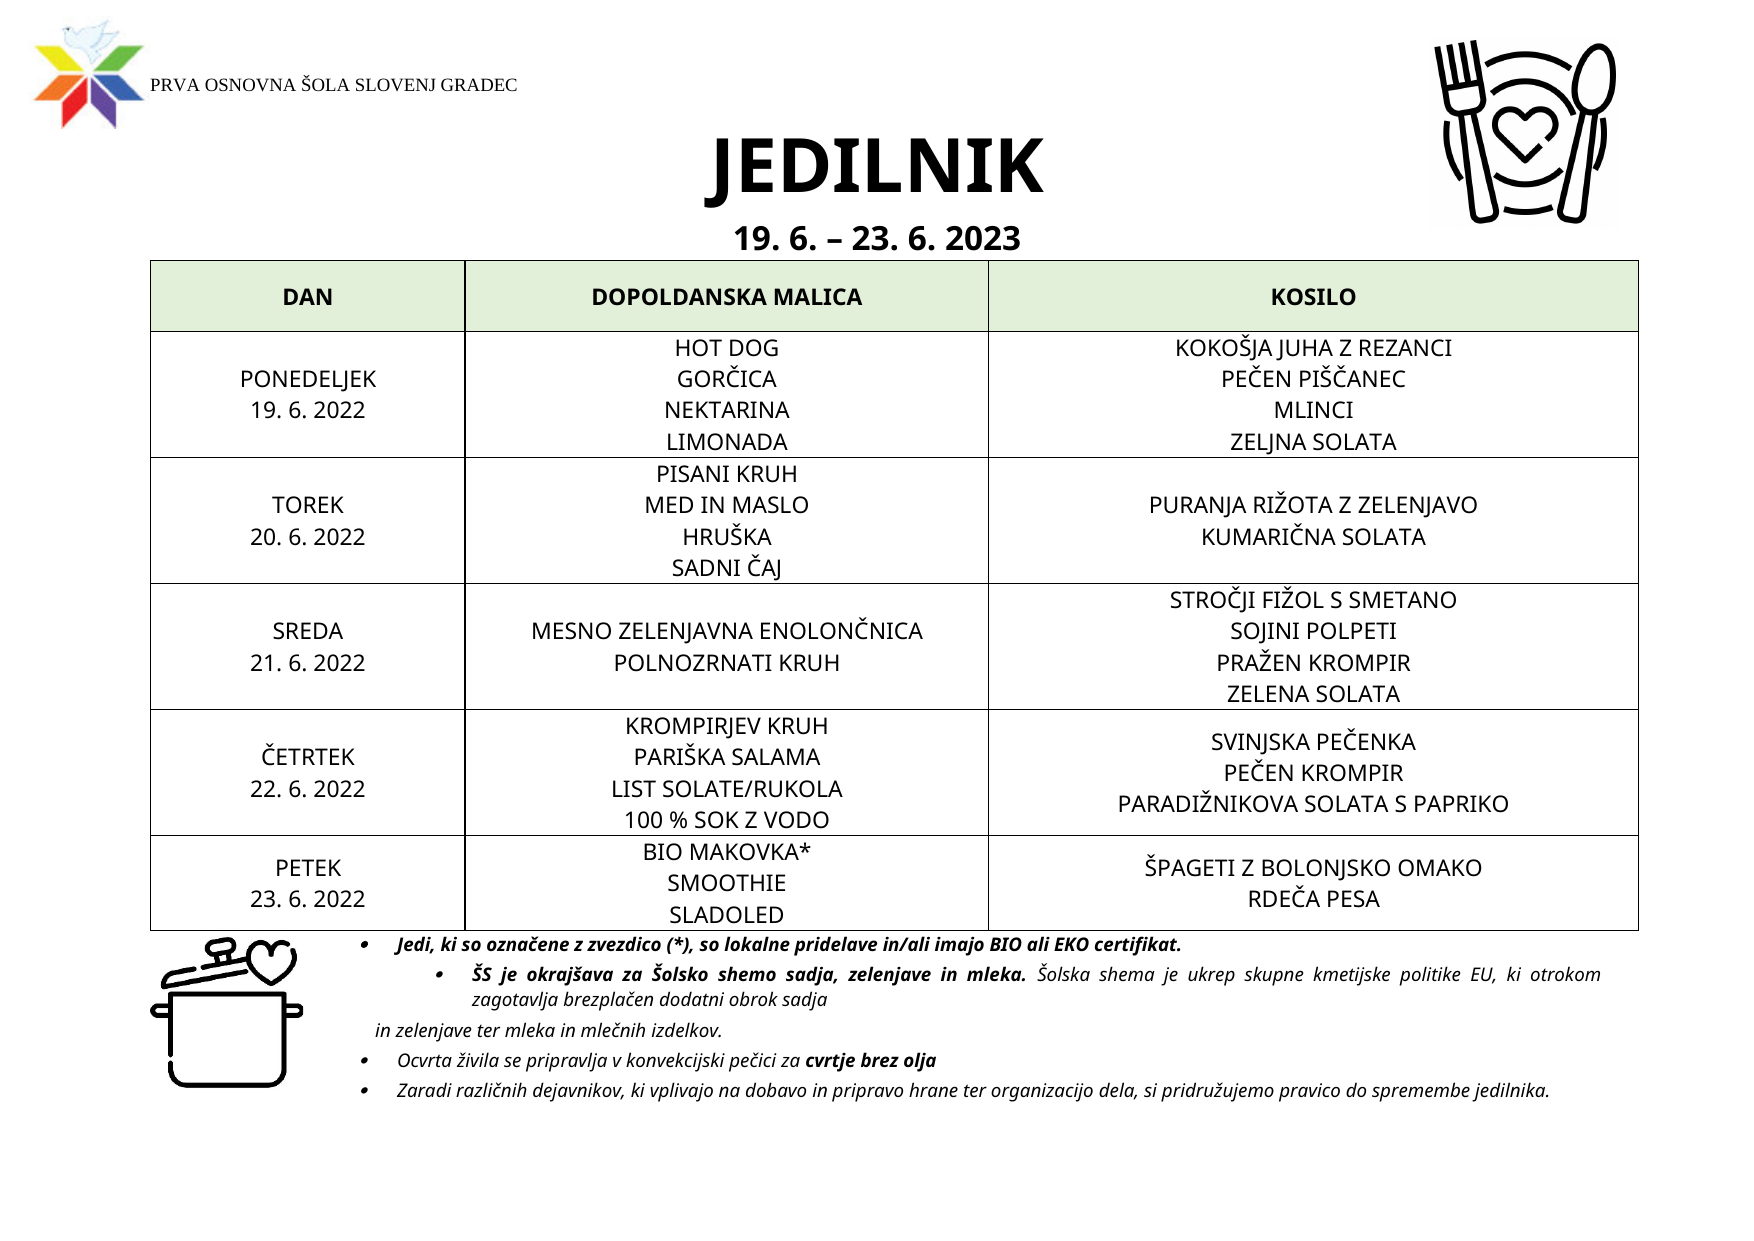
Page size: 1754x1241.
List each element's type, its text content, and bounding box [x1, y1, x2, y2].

picture [150, 935, 304, 1089]
table_cell SREDA 21. 6. 2022 [151, 584, 464, 709]
list Jedi, ki so označene z zvezdico (*), so lokalne pridelave in/ali imajo BIO ali EKO certifikat. [187, 931, 1604, 956]
picture [28, 16, 151, 129]
text 19. 6. – 23. 6. 2023 [150, 215, 1604, 260]
table_cell TOREK 20. 6. 2022 [151, 458, 464, 583]
table_header KOSILO [989, 261, 1638, 331]
table_cell SVINJSKA PEČENKA PEČEN KROMPIR PARADIŽNIKOVA SOLATA S PAPRIKO [989, 710, 1638, 835]
table_cell BIO MAKOVKA* SMOOTHIE SLADOLED [466, 836, 988, 930]
text JEDILNIK [150, 112, 1428, 215]
table_cell PONEDELJEK 19. 6. 2022 [151, 332, 464, 457]
picture [1428, 36, 1622, 230]
table_header DAN [151, 261, 464, 331]
text in zelenjave ter mleka in mlečnih izdelkov. [375, 1017, 1604, 1042]
table_cell HOT DOG GORČICA NEKTARINA LIMONADA [466, 332, 988, 457]
table_cell ČETRTEK 22. 6. 2022 [151, 710, 464, 835]
table_cell PURANJA RIŽOTA Z ZELENJAVO KUMARIČNA SOLATA [989, 458, 1638, 583]
table_cell PETEK 23. 6. 2022 [151, 836, 464, 930]
list Zaradi različnih dejavnikov, ki vplivajo na dobavo in pripravo hrane ter organizacijo dela, si pridružujemo pravico do spremembe jedilnika. [187, 1077, 1604, 1103]
table_cell KROMPIRJEV KRUH PARIŠKA SALAMA LIST SOLATE/RUKOLA 100 % SOK Z VODO [466, 710, 988, 835]
table_cell STROČJI FIŽOL S SMETANO SOJINI POLPETI PRAŽEN KROMPIR ZELENA SOLATA [989, 584, 1638, 709]
table_cell MESNO ZELENJAVNA ENOLONČNICA POLNOZRNATI KRUH [466, 584, 988, 709]
table_cell KOKOŠJA JUHA Z REZANCI PEČEN PIŠČANEC MLINCI ZELJNA SOLATA [989, 332, 1638, 457]
list ŠS je okrajšava za Šolsko shemo sadja, zelenjave in mleka. Šolska shema je ukrep skupne kmetijske politike EU, ki otrokom zagotavlja brezplačen dodatni obrok sadja [304, 961, 1604, 1012]
table_header DOPOLDANSKA MALICA [466, 261, 988, 331]
list Ocvrta živila se pripravlja v konvekcijski pečici za cvrtje brez olja [304, 1047, 1604, 1073]
table_cell PISANI KRUH MED IN MASLO HRUŠKA SADNI ČAJ [466, 458, 988, 583]
table_cell ŠPAGETI Z BOLONJSKO OMAKO RDEČA PESA [989, 836, 1638, 930]
